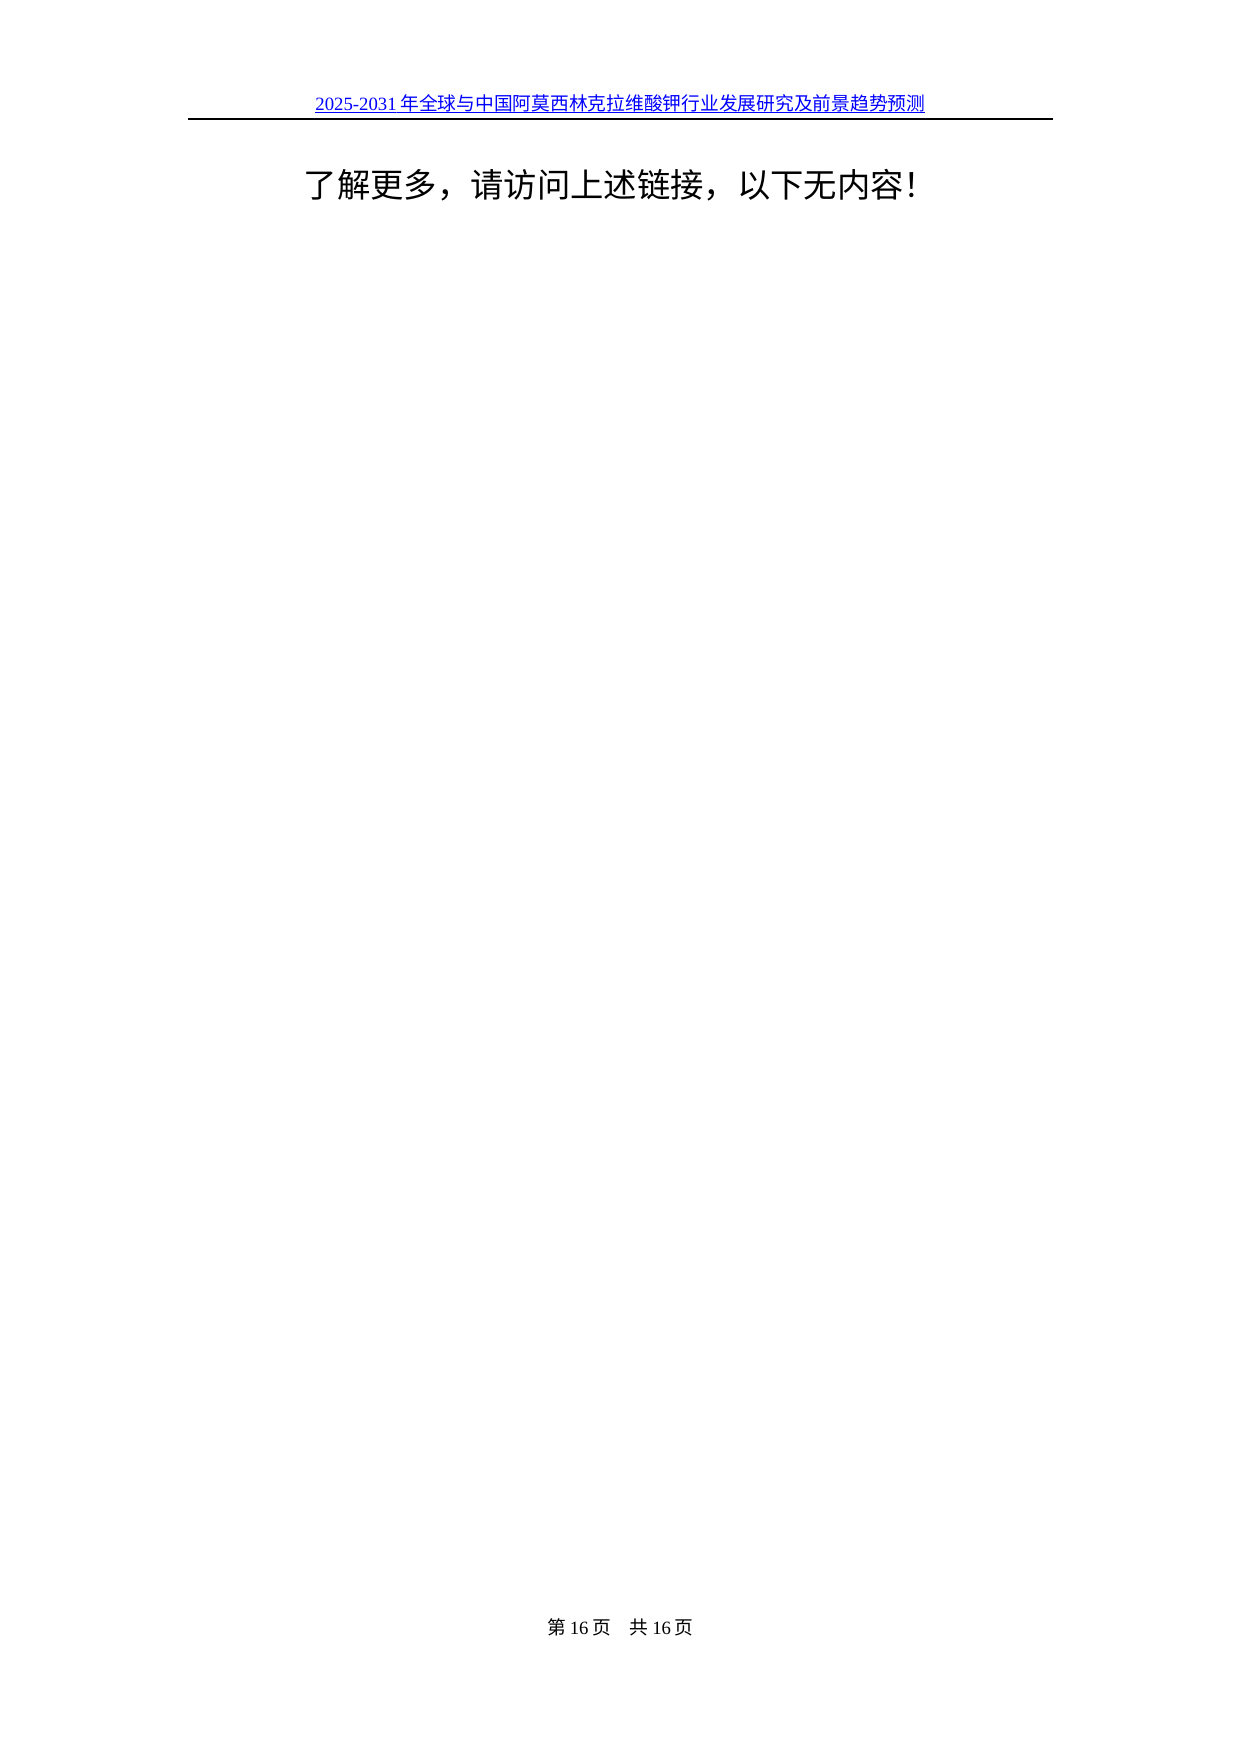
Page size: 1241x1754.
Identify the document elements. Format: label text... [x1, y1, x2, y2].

title 了解更多，请访问上述链接，以下无内容！ [187, 150, 1053, 215]
